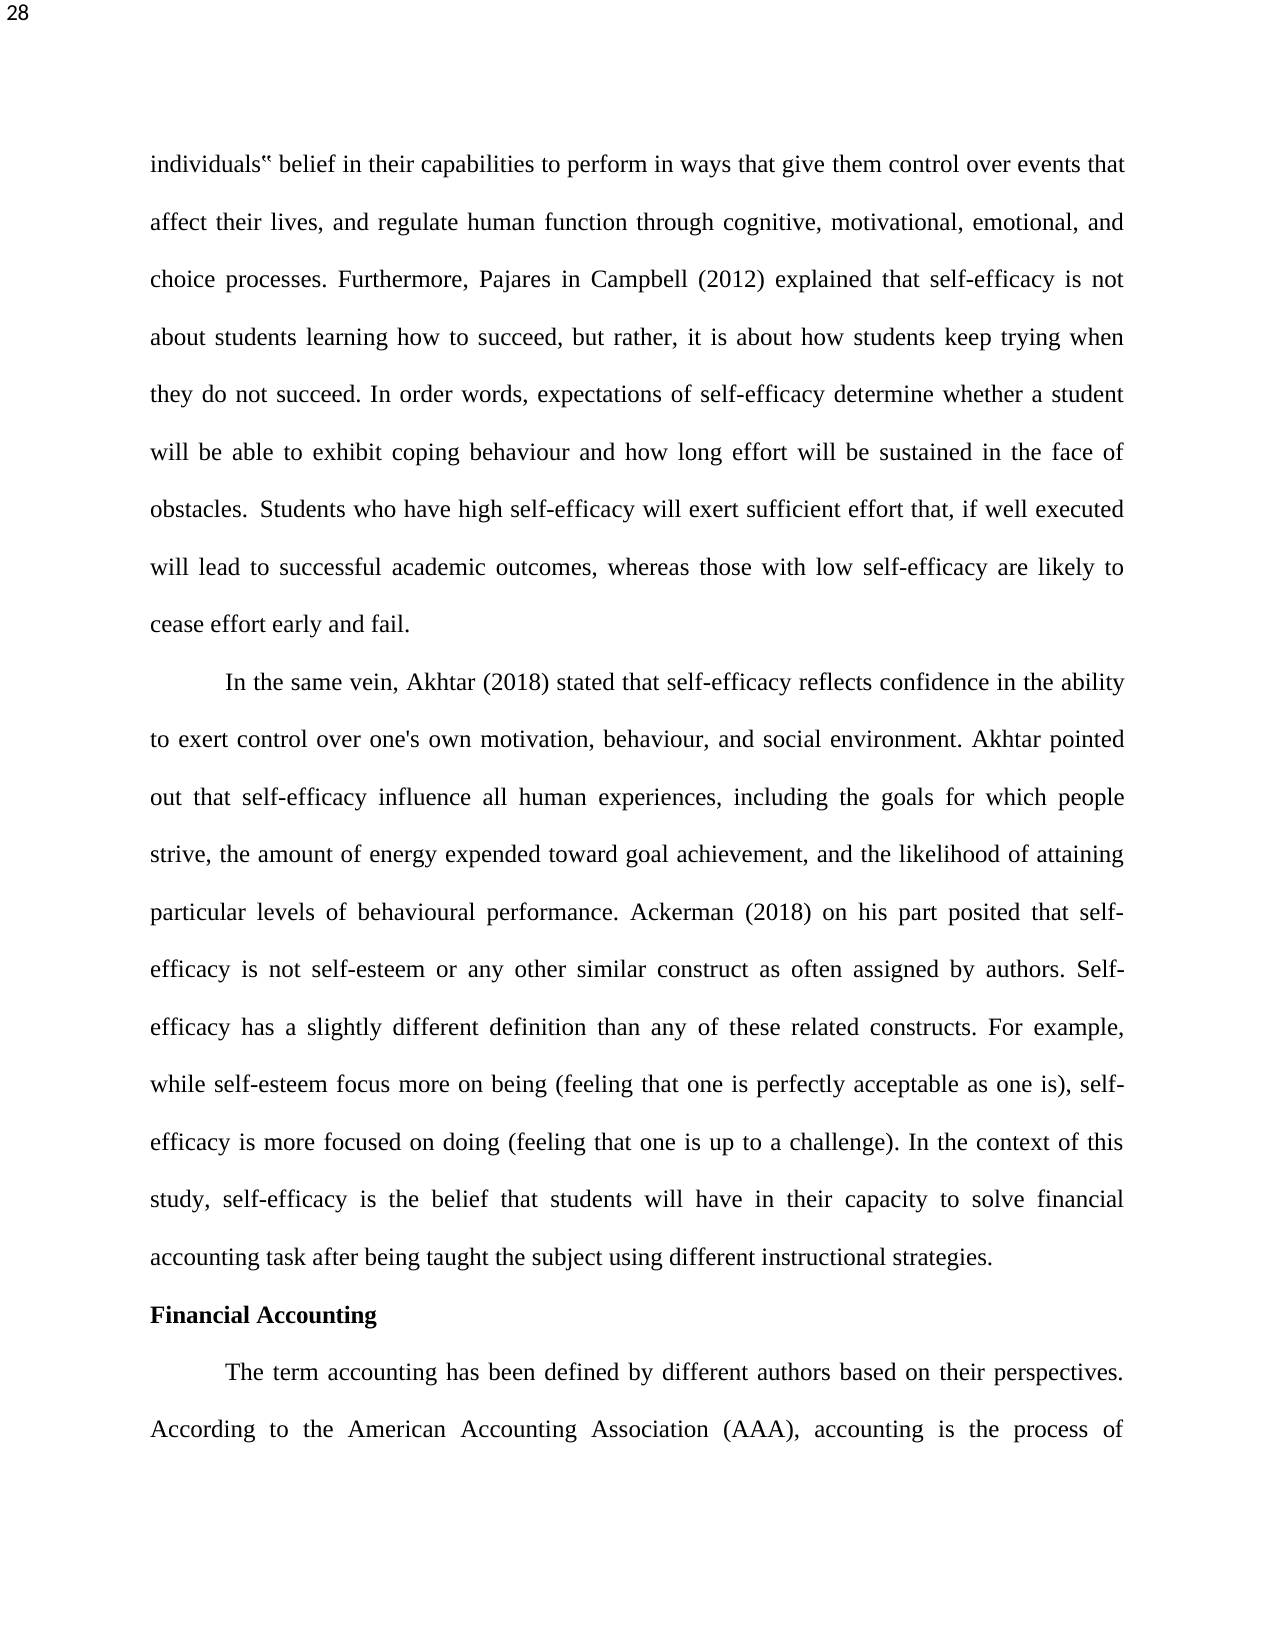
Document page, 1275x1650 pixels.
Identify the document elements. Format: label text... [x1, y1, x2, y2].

text individuals‟ belief in their capabilities to perform in ways that give them control over events that affect their lives, and regulate human function through cognitive, motivational, emotional, and choice processes. Furthermore, Pajares in Campbell (2012) explained that self-efficacy is not about students learning how to succeed, but rather, it is about how students keep trying when they do not succeed. In order words, expectations of self-efficacy determine whether a student will be able to exhibit coping behaviour and how long effort will be sustained in the face of obstacles. Students who have high self-efficacy will exert sufficient effort that, if well executed will lead to successful academic outcomes, whereas those with low self-efficacy are likely to cease effort early and fail. [150, 149, 1125, 638]
text In the same vein, Akhtar (2018) stated that self-efficacy reflects confidence in the ability to exert control over one's own motivation, behaviour, and social environment. Akhtar pointed out that self-efficacy influence all human experiences, including the goals for which people strive, the amount of energy expended toward goal achievement, and the likelihood of attaining particular levels of behavioural performance. Ackerman (2018) on his part posited that self- efficacy is not self-esteem or any other similar construct as often assigned by authors. Self- efficacy has a slightly different definition than any of these related constructs. For example, while self-esteem focus more on being (feeling that one is perfectly acceptable as one is), self- efficacy is more focused on doing (feeling that one is up to a challenge). In the context of this study, self-efficacy is the belief that students will have in their capacity to solve financial accounting task after being taught the subject using different instructional strategies. [150, 667, 1126, 1271]
subtitle Financial Accounting [150, 1300, 1273, 1329]
text The term accounting has been defined by different authors based on their perspectives. According to the American Accounting Association (AAA), accounting is the process of [150, 1357, 1125, 1443]
